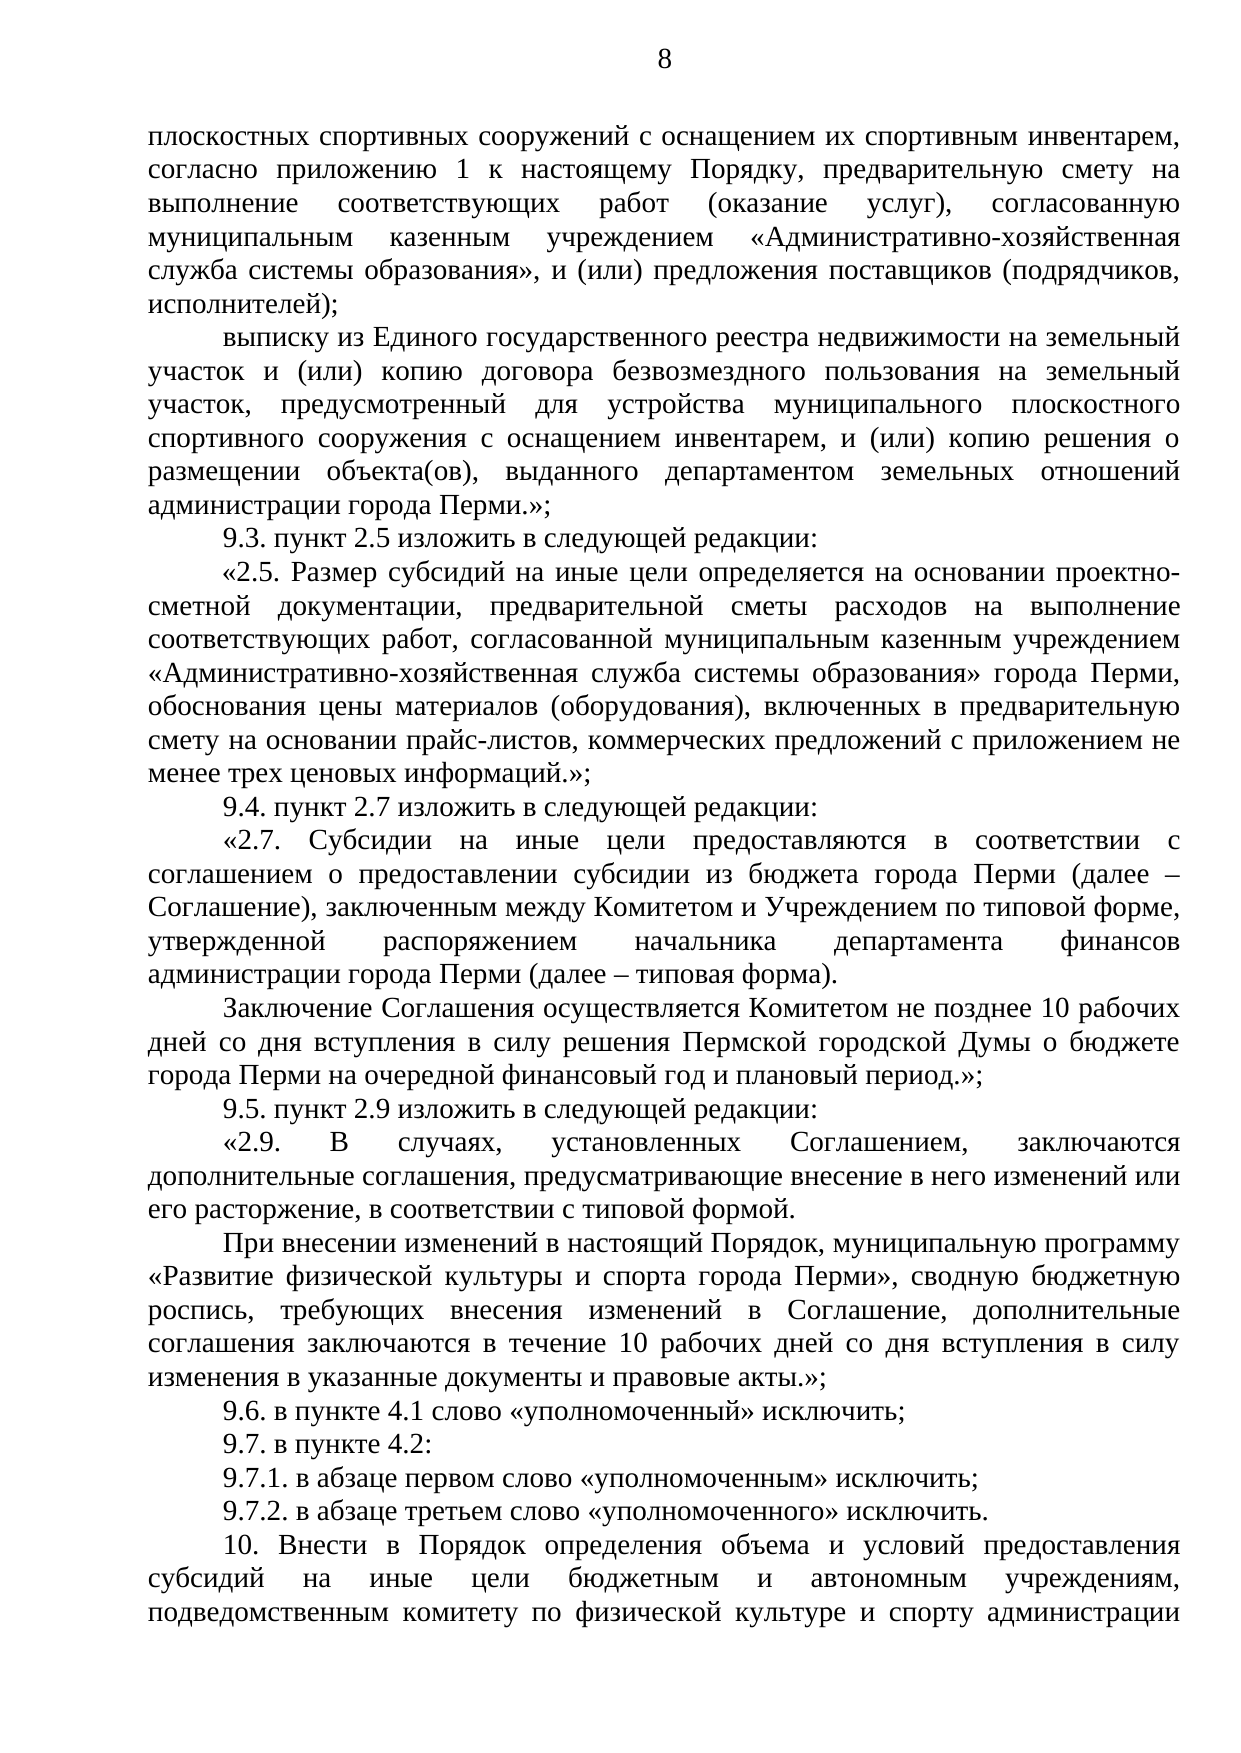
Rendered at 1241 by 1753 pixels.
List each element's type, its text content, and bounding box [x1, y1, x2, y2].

text «2.9. В случаях, установленных Соглашением, заключаются дополнительные соглашения, предусматривающие внесение в него изменений или его расторжение, в соответствии с типовой формой. [148, 1124, 1181, 1225]
text 9.7.1. в абзаце первом слово «уполномоченным» исключить; [148, 1460, 1181, 1493]
text 9.6. в пункте 4.1 слово «уполномоченный» исключить; [148, 1393, 1181, 1426]
text 9.3. пункт 2.5 изложить в следующей редакции: [148, 521, 1181, 554]
text выписку из Единого государственного реестра недвижимости на земельный участок и (или) копию договора безвозмездного пользования на земельный участок, предусмотренный для устройства муниципального плоскостного спортивного сооружения с оснащением инвентарем, и (или) копию решения о размещении объекта(ов), выданного департаментом земельных отношений администрации города Перми.»; [148, 319, 1181, 521]
text Заключение Соглашения осуществляется Комитетом не позднее 10 рабочих дней со дня вступления в силу решения Пермской городской Думы о бюджете города Перми на очередной финансовый год и плановый период.»; [148, 990, 1181, 1091]
text 9.4. пункт 2.7 изложить в следующей редакции: [148, 789, 1181, 822]
text При внесении изменений в настоящий Порядок, муниципальную программу «Развитие физической культуры и спорта города Перми», сводную бюджетную роспись, требующих внесения изменений в Соглашение, дополнительные соглашения заключаются в течение 10 рабочих дней со дня вступления в силу изменения в указанные документы и правовые акты.»; [148, 1225, 1181, 1393]
text «2.7. Субсидии на иные цели предоставляются в соответствии с соглашением о предоставлении субсидии из бюджета города Перми (далее – Соглашение), заключенным между Комитетом и Учреждением по типовой форме, утвержденной распоряжением начальника департамента финансов администрации города Перми (далее – типовая форма). [148, 822, 1181, 990]
text «2.5. Размер субсидий на иные цели определяется на основании проектно-сметной документации, предварительной сметы расходов на выполнение соответствующих работ, согласованной муниципальным казенным учреждением «Административно-хозяйственная служба системы образования» города Перми, обоснования цены материалов (оборудования), включенных в предварительную смету на основании прайс-листов, коммерческих предложений с приложением не менее трех ценовых информаций.»; [148, 554, 1181, 789]
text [148, 118, 1181, 319]
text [148, 1527, 1181, 1627]
text 9.7. в пункте 4.2: [148, 1426, 1181, 1460]
text 9.7.2. в абзаце третьем слово «уполномоченного» исключить. [148, 1493, 1181, 1527]
text 9.5. пункт 2.9 изложить в следующей редакции: [148, 1091, 1181, 1124]
